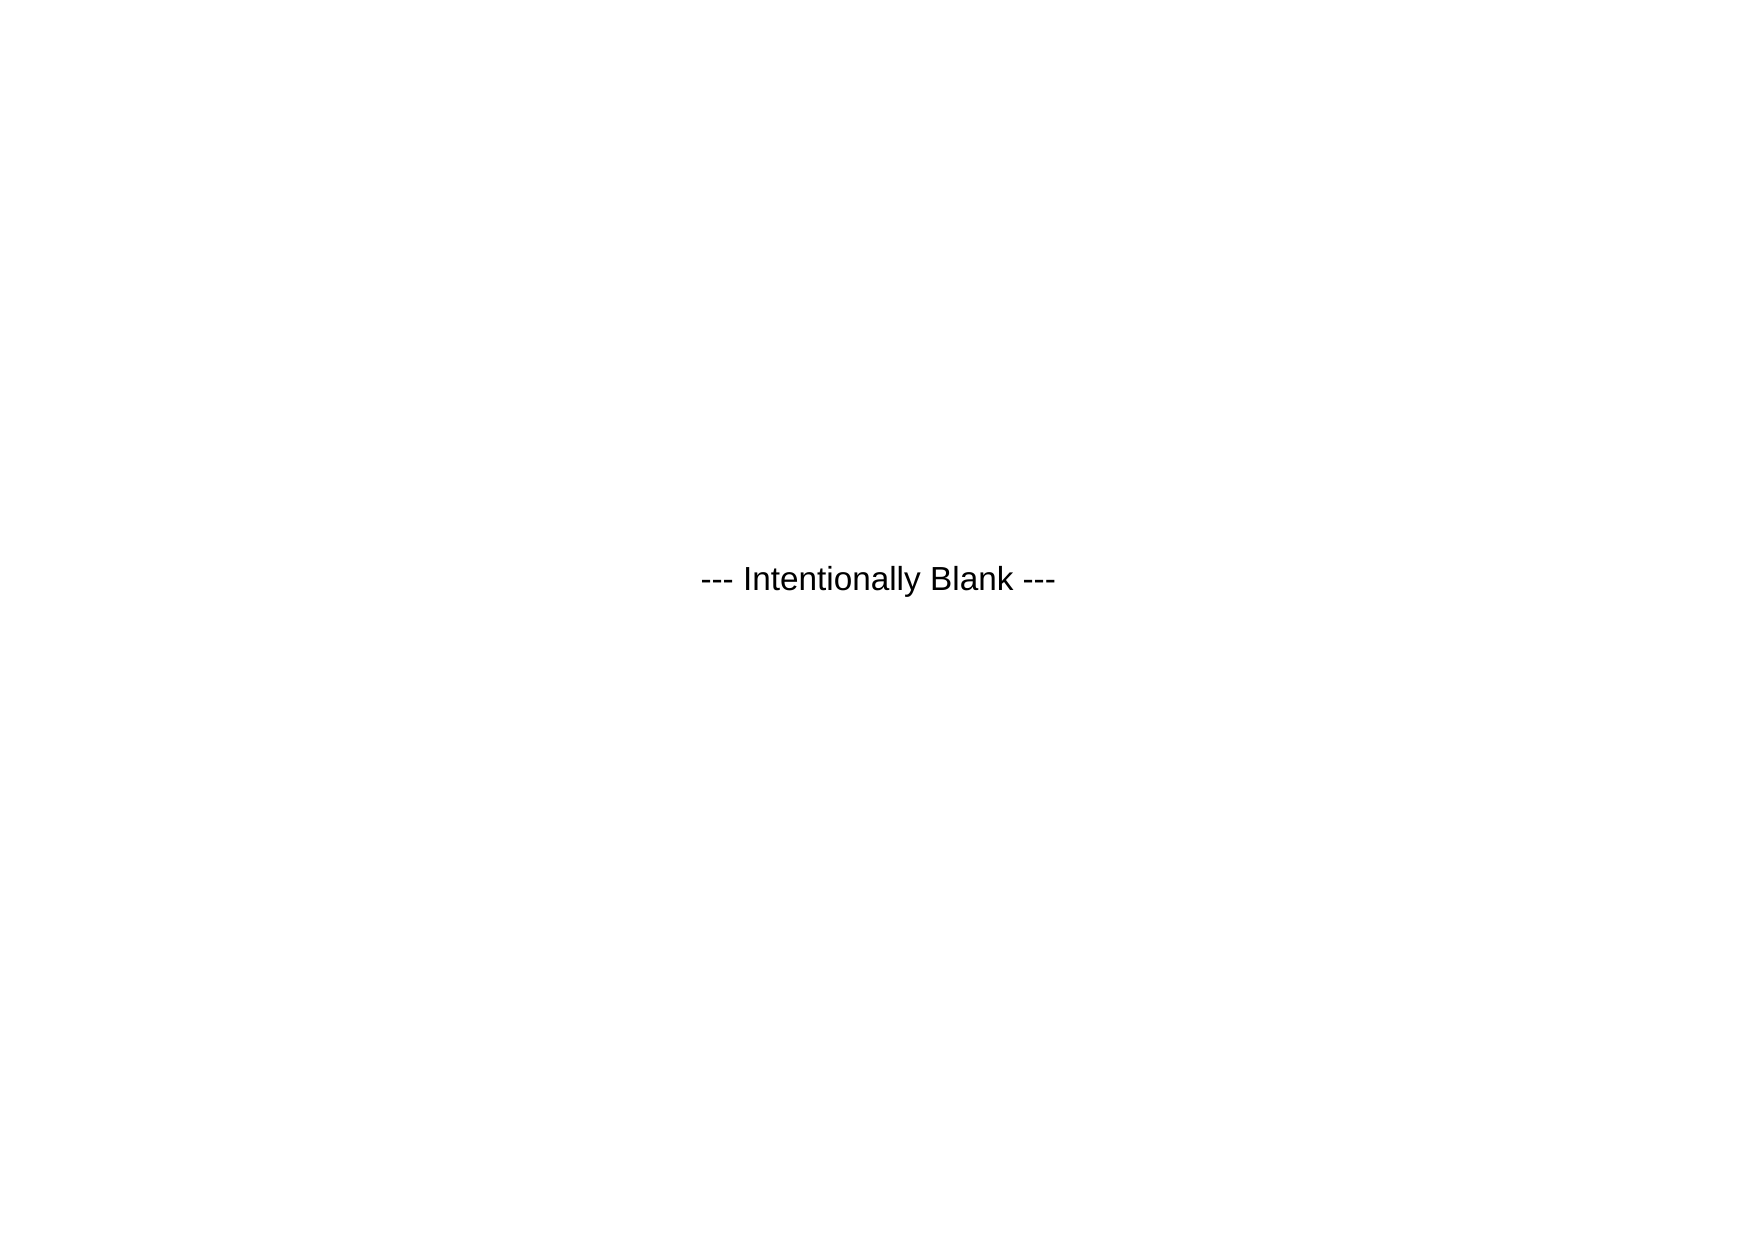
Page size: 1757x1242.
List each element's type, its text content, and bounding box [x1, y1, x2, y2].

text --- Intentionally Blank --- [35, 559, 1721, 598]
